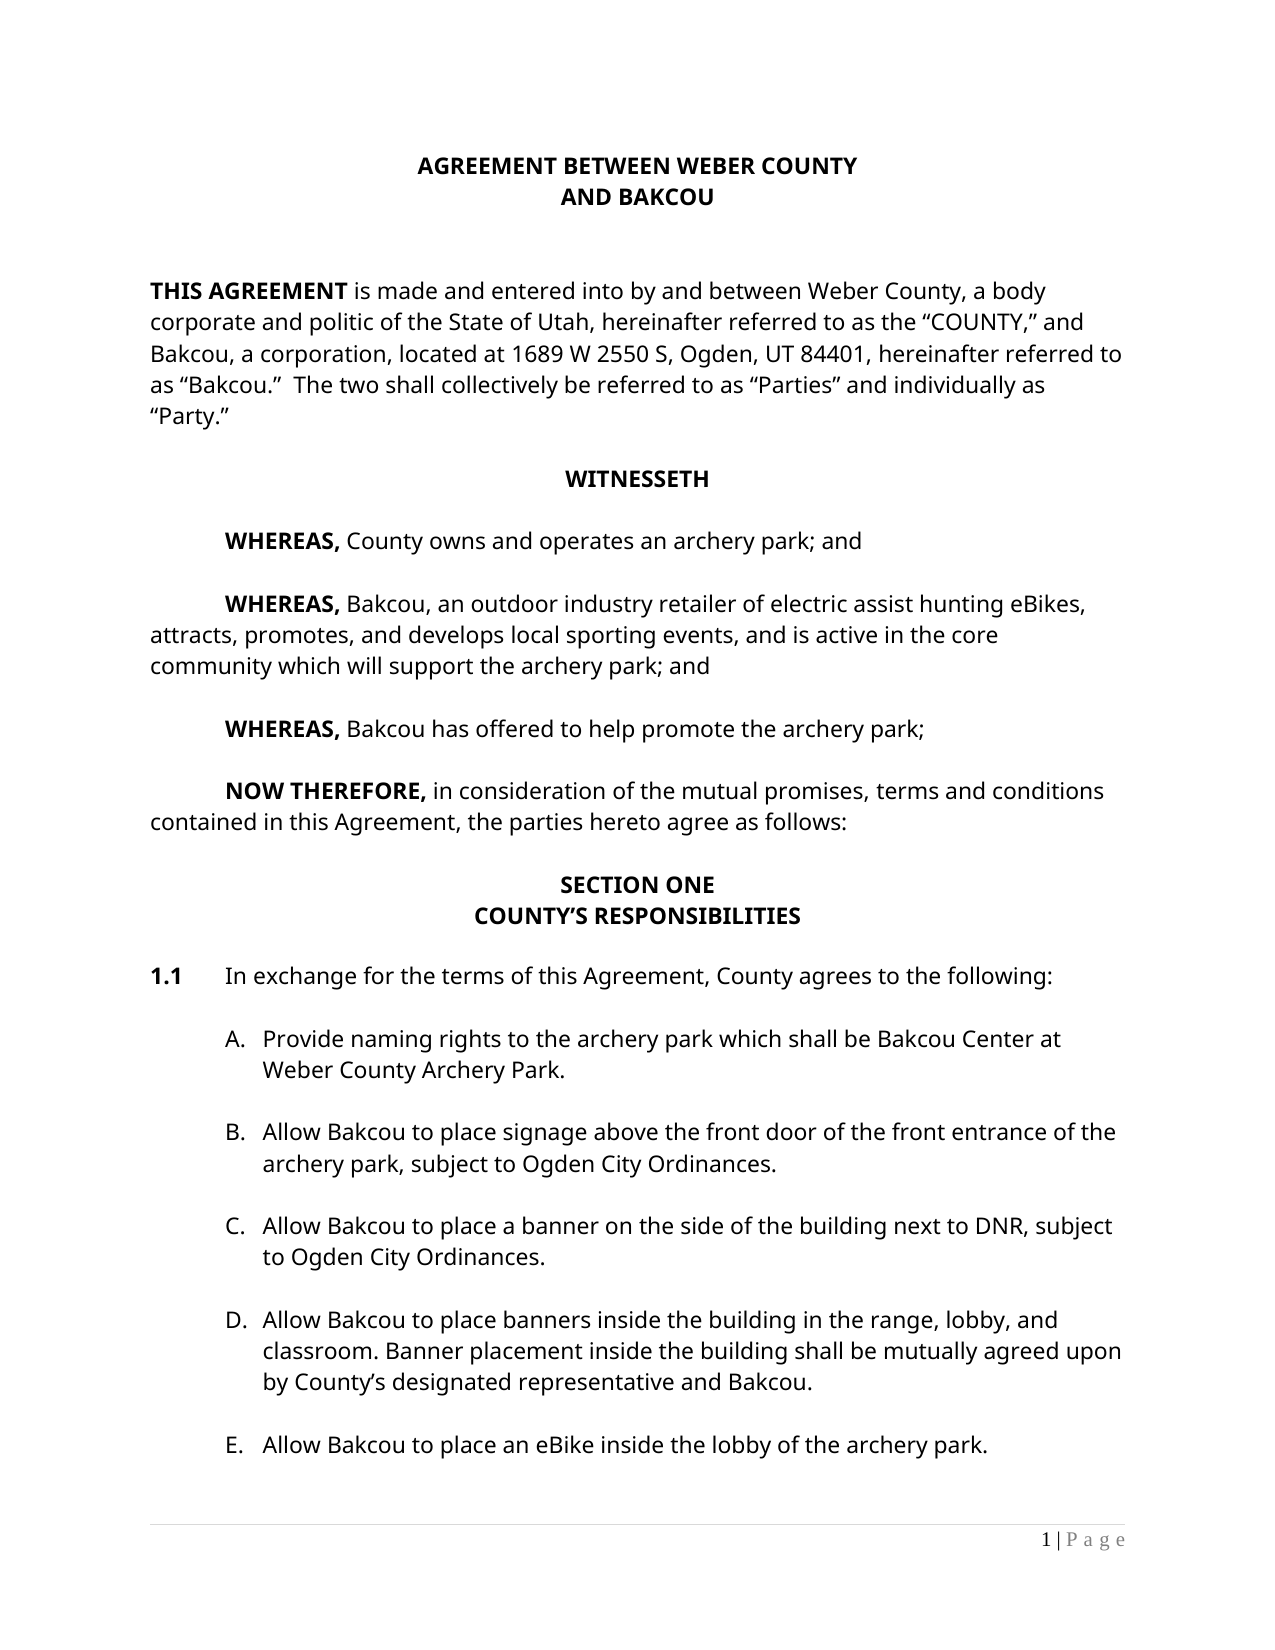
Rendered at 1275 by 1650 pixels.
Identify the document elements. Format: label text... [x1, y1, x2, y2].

text AND BAKCOU [150, 181, 1125, 212]
text WHEREAS, County owns and operates an archery park; and [150, 525, 1125, 556]
list Allow Bakcou to place a banner on the side of the building next to DNR, subject to Ogden City Ordinances. [225, 1210, 1125, 1272]
list Allow Bakcou to place banners inside the building in the range, lobby, and classroom. Banner placement inside the building shall be mutually agreed upon by County’s designated representative and Bakcou. [225, 1304, 1125, 1397]
list In exchange for the terms of this Agreement, County agrees to the following: [150, 960, 1125, 991]
text COUNTY’S RESPONSIBILITIES [150, 900, 1125, 931]
text WITNESSETH [150, 462, 1125, 494]
text WHEREAS, Bakcou, an outdoor industry retailer of electric assist hunting eBikes, attracts, promotes, and develops local sporting events, and is active in the core community which will support the archery park; and [150, 587, 1125, 681]
text WHEREAS, Bakcou has offered to help promote the archery park; [150, 712, 1125, 744]
text AGREEMENT BETWEEN WEBER COUNTY [150, 150, 1125, 181]
list Allow Bakcou to place an eBike inside the lobby of the archery park. [225, 1429, 1125, 1460]
list Provide naming rights to the archery park which shall be Bakcou Center at Weber County Archery Park. [225, 1022, 1125, 1085]
text NOW THEREFORE, in consideration of the mutual promises, terms and conditions contained in this Agreement, the parties hereto agree as follows: [150, 775, 1125, 837]
text THIS AGREEMENT is made and entered into by and between Weber County, a body corporate and politic of the State of Utah, hereinafter referred to as the “COUNTY,” and Bakcou, a corporation, located at 1689 W 2550 S, Ogden, UT 84401, hereinafter referred to as “Bakcou.” The two shall collectively be referred to as “Parties” and individually as “Party.” [150, 275, 1125, 431]
list Allow Bakcou to place signage above the front door of the front entrance of the archery park, subject to Ogden City Ordinances. [225, 1116, 1125, 1179]
text SECTION ONE [150, 869, 1125, 900]
